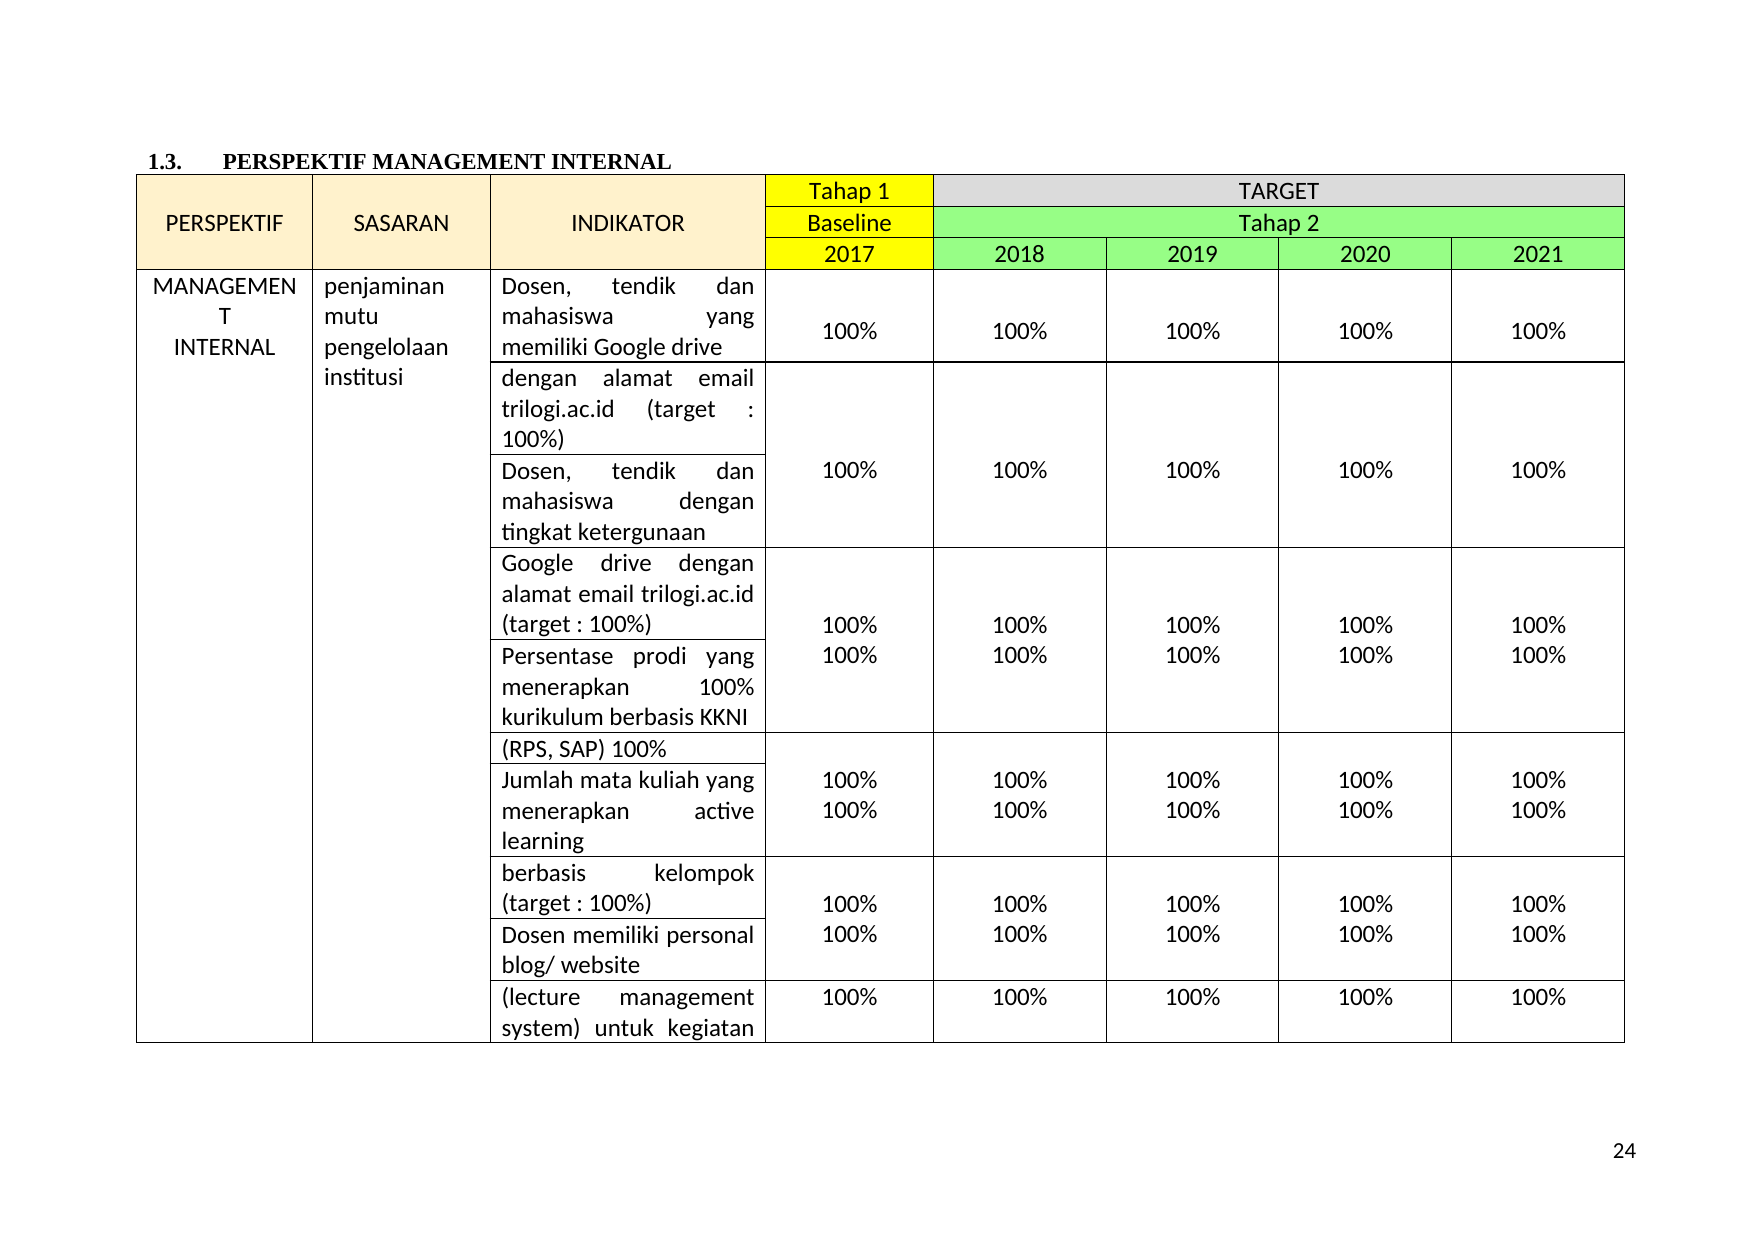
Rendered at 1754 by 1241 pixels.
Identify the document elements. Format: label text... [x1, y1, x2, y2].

table_cell 100% [1279, 270, 1451, 361]
table_cell Persentase prodi yang menerapkan 100% kurikulum berbasis KKNI [491, 640, 765, 732]
table_cell 100% 75% [766, 981, 933, 1042]
table_cell 100% [934, 270, 1106, 361]
list PERSPEKTIF MANAGEMENT INTERNAL [148, 148, 1636, 174]
table_cell 100% 100% [1279, 733, 1451, 856]
table_cell 100% 75% [1279, 981, 1451, 1042]
table_cell 100% 100% [1452, 548, 1624, 732]
table_header INDIKATOR [491, 175, 765, 269]
table_cell 2017 [766, 238, 933, 269]
table_cell 100% 100% [766, 733, 933, 856]
table_header SASARAN [313, 175, 490, 269]
table_cell 100% [934, 363, 1106, 547]
table_cell 100% 100% [1279, 548, 1451, 732]
table_cell 100% 75% [1452, 981, 1624, 1042]
table_cell 100% 100% [1452, 857, 1624, 980]
table_header Tahap 1 [766, 175, 933, 206]
table_cell dengan alamat email trilogi.ac.id (target : 100%) [491, 363, 765, 454]
table_cell 100% 100% [1107, 857, 1278, 980]
table_cell 100% 100% [934, 857, 1106, 980]
table_cell 100% 100% [1279, 857, 1451, 980]
table_cell 100% [766, 363, 933, 547]
table_cell Jumlah mata kuliah yang menerapkan active learning [491, 764, 765, 856]
table_cell Dosen, tendik dan mahasiswa dengan tingkat ketergunaan [491, 455, 765, 547]
table_cell Tahap 2 [934, 207, 1624, 237]
table_cell 100% [1107, 270, 1278, 361]
table_cell Dosen, tendik dan mahasiswa yang memiliki Google drive [491, 270, 765, 361]
table_cell 100% [1452, 363, 1624, 547]
table_cell 100% [766, 270, 933, 361]
table_cell 100% 75% [934, 981, 1106, 1042]
table_cell Baseline [766, 207, 933, 237]
table_cell 100% 100% [934, 733, 1106, 856]
table_cell MANAGEMENT INTERNAL [137, 270, 312, 1042]
table_cell 100% 100% [1107, 548, 1278, 732]
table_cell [491, 981, 765, 1042]
table_cell 2018 [934, 238, 1106, 269]
table_cell 100% [1279, 363, 1451, 547]
table_cell 2021 [1452, 238, 1624, 269]
table_cell 100% [1107, 363, 1278, 547]
table_cell Google drive dengan alamat email trilogi.ac.id (target : 100%) [491, 548, 765, 639]
table_cell 100% [1452, 270, 1624, 361]
table_header TARGET [934, 175, 1624, 206]
table_cell Dosen memiliki personal blog/ website [491, 919, 765, 980]
table_cell (RPS, SAP) 100% [491, 733, 765, 763]
table_cell 100% 100% [766, 548, 933, 732]
table_cell 100% 100% [1107, 733, 1278, 856]
table_cell 100% 75% [1107, 981, 1278, 1042]
table_cell 100% 100% [1452, 733, 1624, 856]
table_cell 100% 100% [934, 548, 1106, 732]
table_cell penjaminan mutu pengelolaan institusi [313, 270, 490, 1042]
table_cell 2019 [1107, 238, 1278, 269]
table_header PERSPEKTIF [137, 175, 312, 269]
table_cell berbasis kelompok (target : 100%) [491, 857, 765, 918]
table_cell 2020 [1279, 238, 1451, 269]
table_cell 100% 100% [766, 857, 933, 980]
